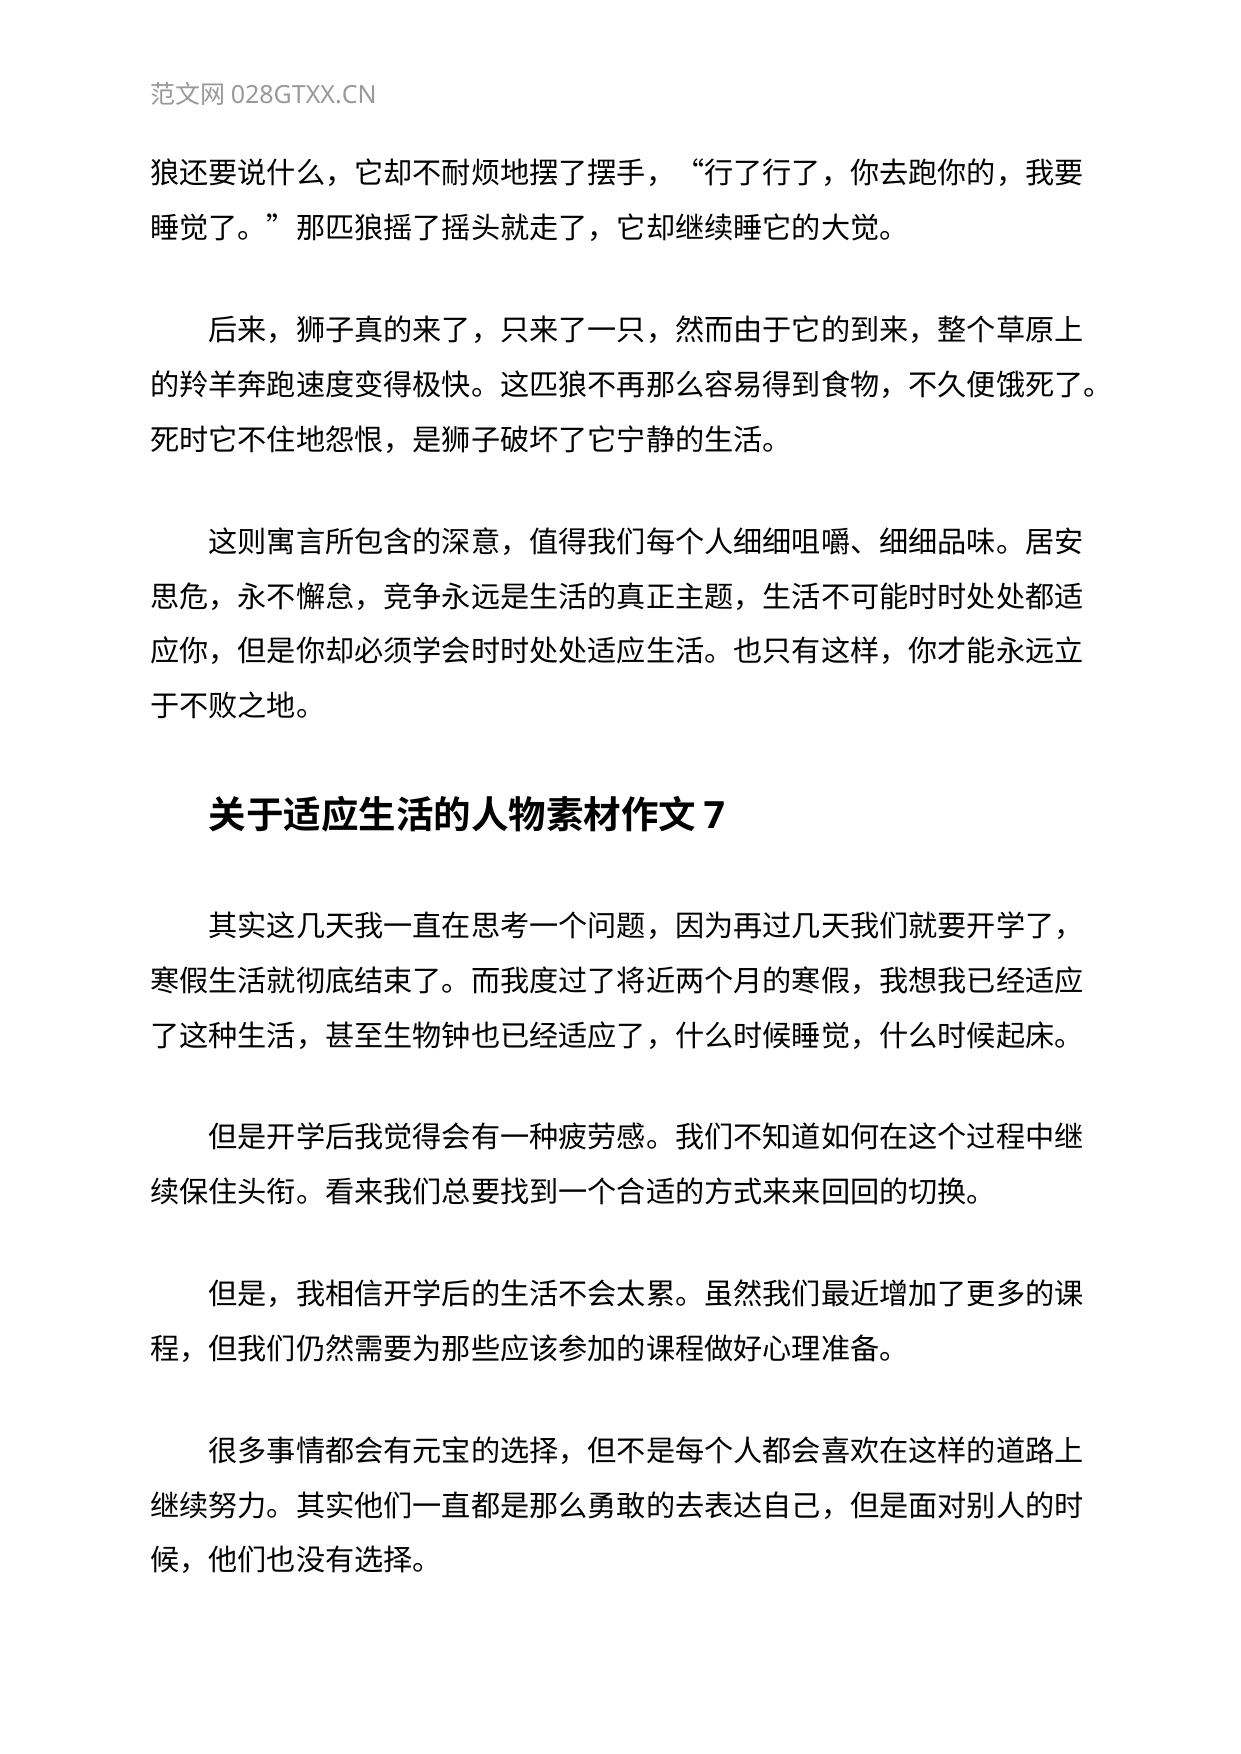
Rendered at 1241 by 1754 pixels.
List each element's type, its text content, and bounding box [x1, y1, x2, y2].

text 后来，狮子真的来了，只来了一只，然而由于它的到来，整个草原上的羚羊奔跑速度变得极快。这匹狼不再那么容易得到食物，不久便饿死了。死时它不住地怨恨，是狮子破坏了它宁静的生活。 [150, 307, 1090, 459]
text 但是，我相信开学后的生活不会太累。虽然我们最近增加了更多的课程，但我们仍然需要为那些应该参加的课程做好心理准备。 [150, 1271, 1090, 1368]
text 其实这几天我一直在思考一个问题，因为再过几天我们就要开学了，寒假生活就彻底结束了。而我度过了将近两个月的寒假，我想我已经适应了这种生活，甚至生物钟也已经适应了，什么时候睡觉，什么时候起床。 [150, 902, 1090, 1054]
text 这则寓言所包含的深意，值得我们每个人细细咀嚼、细细品味。居安思危，永不懈怠，竞争永远是生活的真正主题，生活不可能时时处处都适应你，但是你却必须学会时时处处适应生活。也只有这样，你才能永远立于不败之地。 [150, 518, 1090, 725]
text 关于适应生活的人物素材作文7 [150, 785, 1090, 839]
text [150, 150, 1090, 247]
text 但是开学后我觉得会有一种疲劳感。我们不知道如何在这个过程中继续保住头衔。看来我们总要找到一个合适的方式来来回回的切换。 [150, 1114, 1090, 1211]
text 很多事情都会有元宝的选择，但不是每个人都会喜欢在这样的道路上继续努力。其实他们一直都是那么勇敢的去表达自己，但是面对别人的时候，他们也没有选择。 [150, 1427, 1090, 1579]
